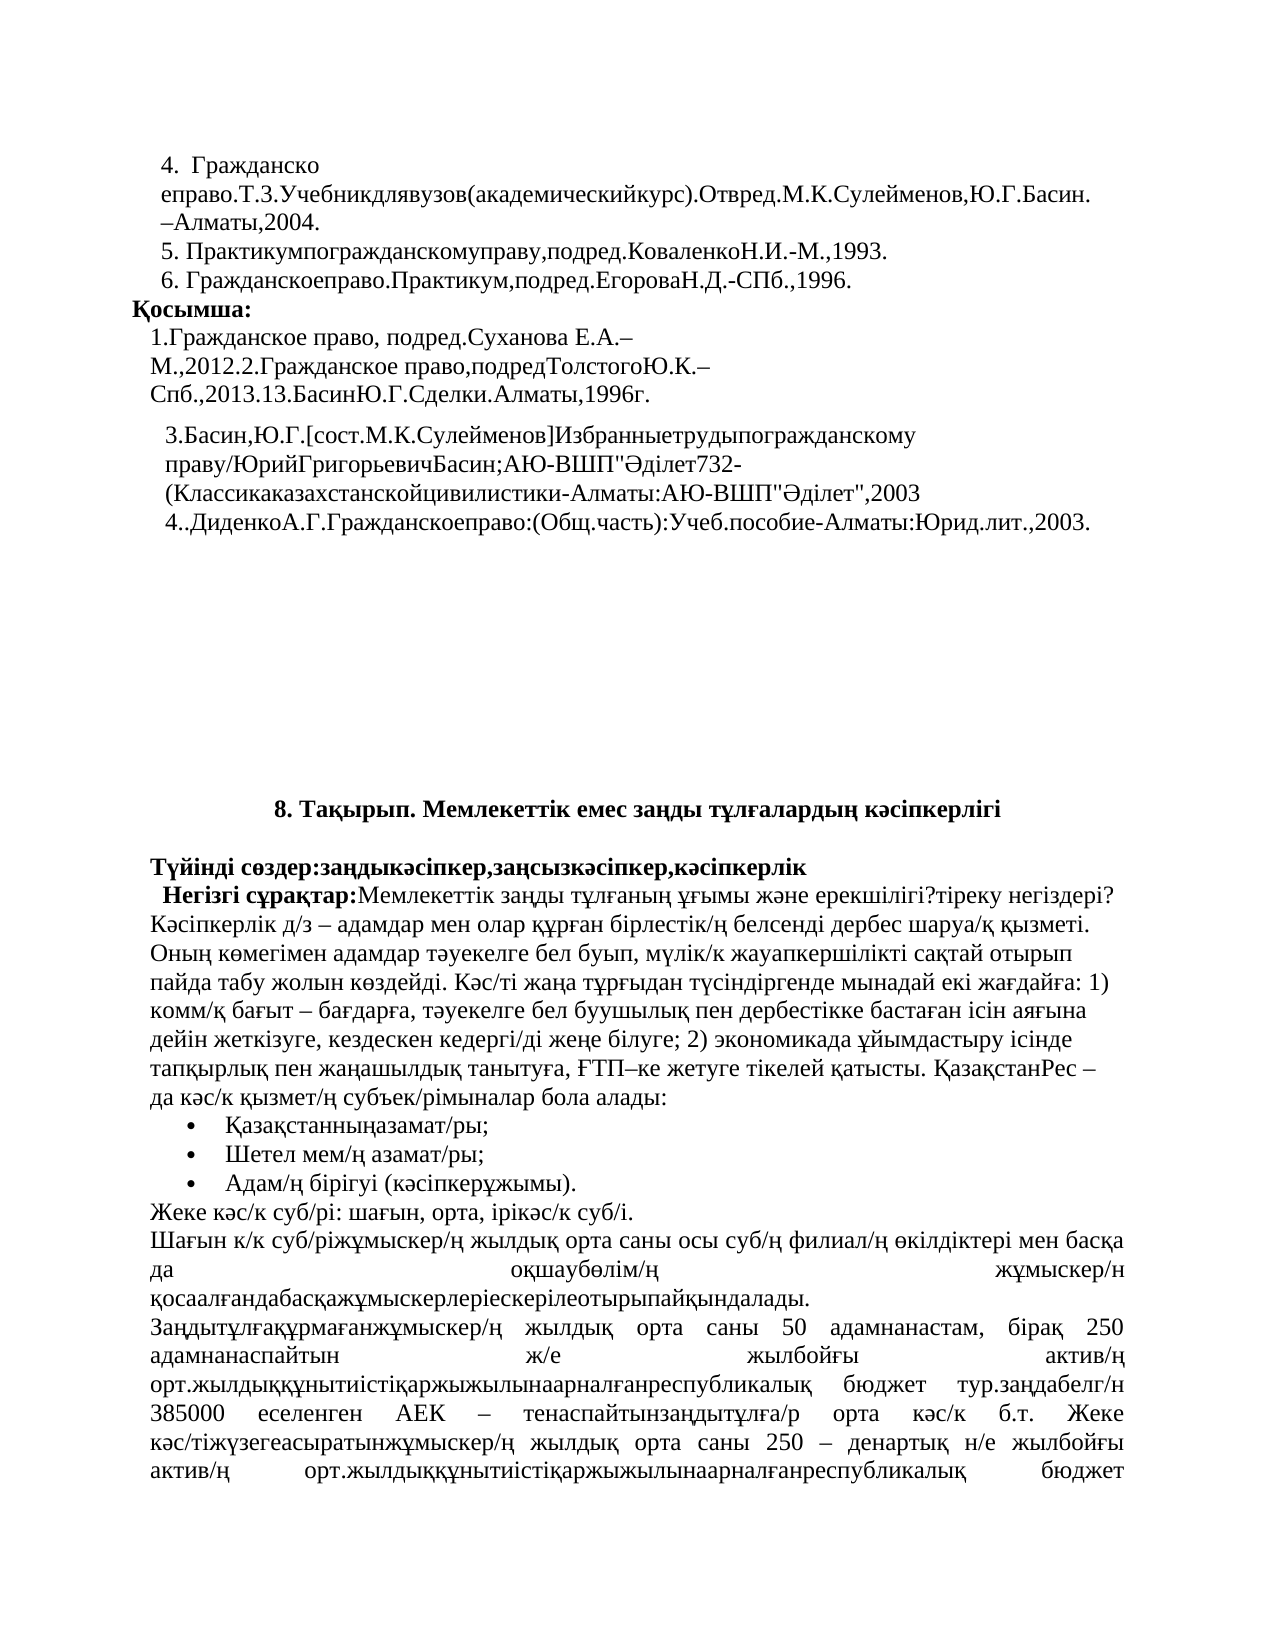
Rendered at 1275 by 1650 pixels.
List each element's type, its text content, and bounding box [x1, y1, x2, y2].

list Адам/ң бірігуі (кәсіпкерұжымы). [187, 1168, 1125, 1197]
text 8. Тақырып. Мемлекеттік емес заңды тұлғалардың кәсіпкерлігі [150, 794, 1125, 823]
text Түйінді сөздер:заңдыкәсіпкер,заңсызкәсіпкер,кәсіпкерлік [150, 852, 1125, 881]
list Шетел мем/ң азамат/ры; [187, 1139, 1125, 1168]
list Гражданскоеправо.Практикум,подред.ЕгороваН.Д.-СПб.,1996. [161, 265, 1125, 294]
list Гражданскоеправо.Т.3.Учебникдлявузов(академическийкурс).Отвред.М.К.Сулейменов,Ю.Г.Басин.–Алматы,2004. [161, 150, 1096, 236]
text Кәсіпкерлік д/з – адамдар мен олар құрған бірлестік/ң белсенді дербес шаруа/қ қызметі. Оның көмегімен адамдар тәуекелге бел буып, мүлік/к жауапкершілікті сақтай отырып пайда табу жолын көздейді. Кәс/ті жаңа тұрғыдан түсіндіргенде мынадай екі жағдайға: 1) комм/қ бағыт – бағдарға, тәуекелге бел буушылық пен дербестікке бастаған ісін аяғына дейін жеткізуге, кездескен кедергі/ді жеңе білуге; 2) экономикада ұйымдастыру ісінде тапқырлық пен жаңашылдық танытуға, ҒТП–ке жетуге тікелей қатысты. ҚазақстанРес – да кәс/к қызмет/ң субъек/рімыналар бола алады: [150, 909, 1125, 1111]
text 4..ДиденкоА.Г.Гражданскоеправо:(Общ.часть):Учеб.пособие-Алматы:Юрид.лит.,2003. [165, 507, 1096, 536]
text 3.Басин,Ю.Г.[сост.М.К.Сулейменов]Избранныетрудыпогражданскому праву/ЮрийГригорьевичБасин;АЮ-ВШП"Əділет732-(Классикаказахстанскойцивилистики-Алматы:АЮ-ВШП"Əділет",2003 [165, 421, 1096, 507]
text 1.Гражданское право, подред.Суханова Е.А.–М.,2012.2.Гражданское право,подредТолстогоЮ.К.–Спб.,2013.13.БасинЮ.Г.Сделки.Алматы,1996г. [150, 322, 800, 408]
text Қосымша: [132, 294, 1125, 322]
text Жеке кәс/к суб/рі: шағын, орта, ірікәс/к суб/і. [150, 1197, 1125, 1226]
list Практикумпогражданскомуправу,подред.КоваленкоН.И.-М.,1993. [161, 236, 1125, 265]
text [150, 1226, 1125, 1484]
list Қазақстанныңазамат/ры; [187, 1111, 1125, 1139]
text Негізгі сұрақтар:Мемлекеттік заңды тұлғаның ұғымы және ерекшілігі?тіреку негіздері? [150, 881, 1125, 909]
